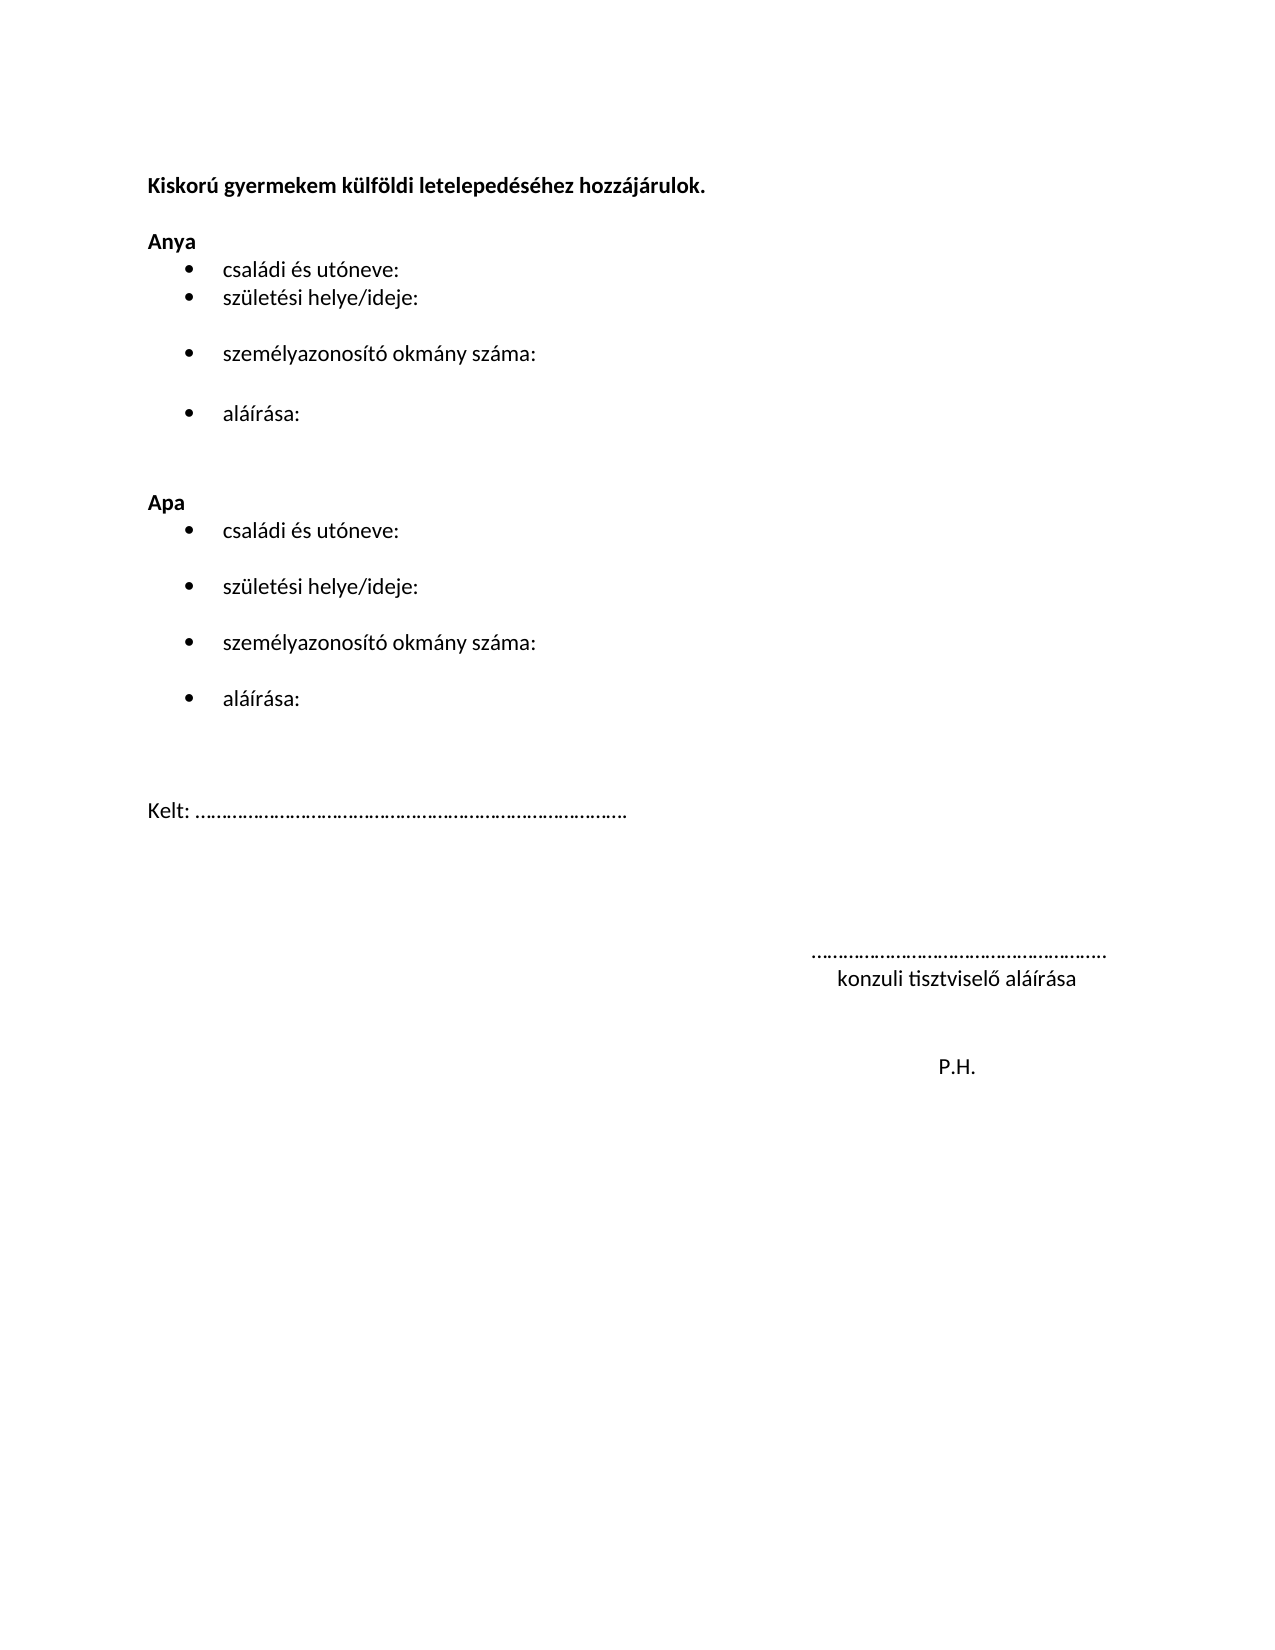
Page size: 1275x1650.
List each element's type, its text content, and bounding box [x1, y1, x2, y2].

list személyazonosító okmány száma: [185, 339, 1127, 367]
text Apa [148, 488, 1127, 516]
list családi és utóneve: [185, 516, 1127, 544]
list aláírása: [185, 684, 1127, 712]
list születési helye/ideje: [185, 283, 1127, 311]
list születési helye/ideje: [185, 572, 1127, 600]
text Anya [148, 227, 1127, 255]
list személyazonosító okmány száma: [185, 628, 1127, 656]
text ……………………………………………….. [738, 936, 1127, 964]
text Kelt: ………………………………………………………………………. [148, 796, 1127, 824]
list aláírása: [185, 399, 1127, 427]
text Kiskorú gyermekem külföldi letelepedéséhez hozzájárulok. [148, 171, 1127, 199]
text konzuli tisztviselő aláírása [738, 964, 1127, 992]
text P.H. [590, 1020, 1127, 1080]
list családi és utóneve: [185, 255, 1127, 283]
